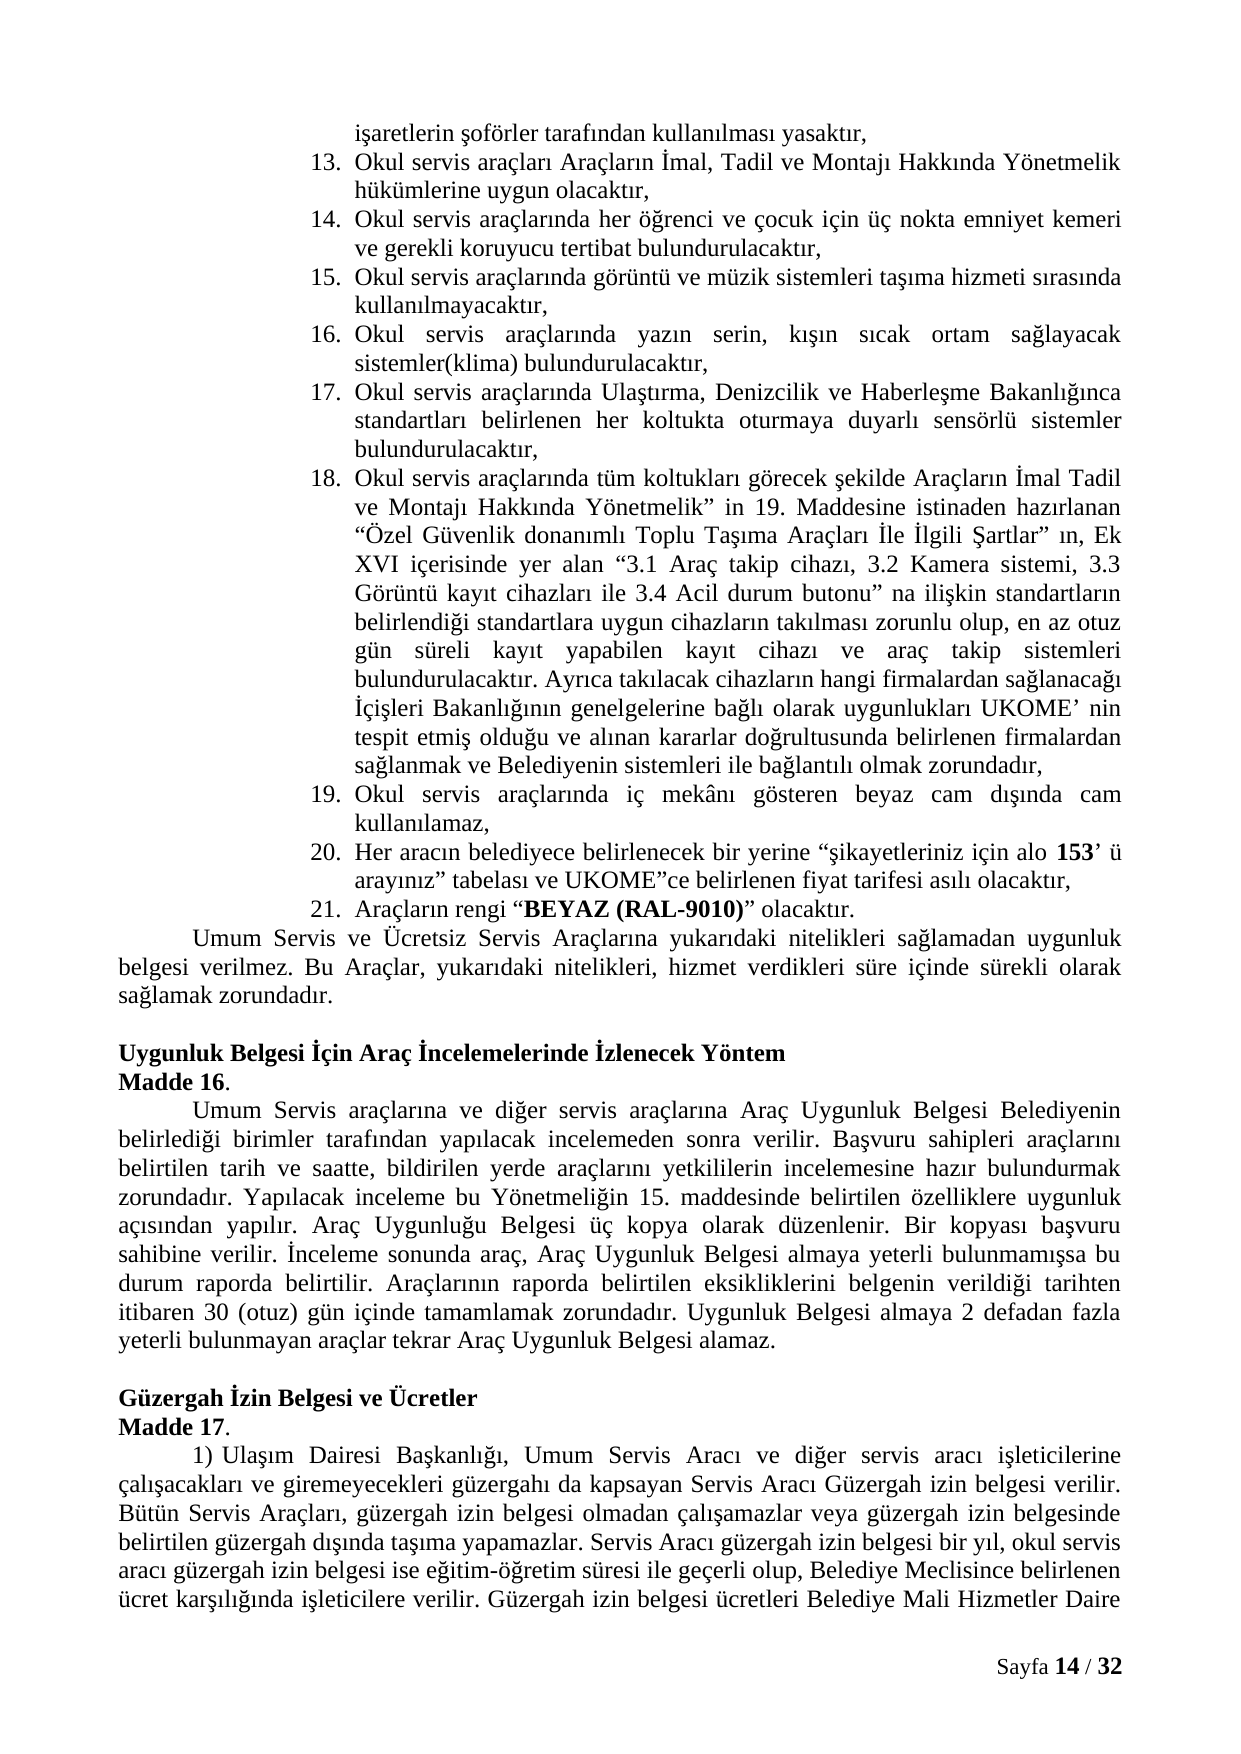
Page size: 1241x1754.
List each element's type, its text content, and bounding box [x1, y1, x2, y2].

list Okul servis araçlarında Ulaştırma, Denizcilik ve Haberleşme Bakanlığınca standartları belirlenen her koltukta oturmaya duyarlı sensörlü sistemler bulundurulacaktır, [310, 377, 1122, 463]
text Madde 17. [118, 1412, 1122, 1441]
list Okul servis araçlarında görüntü ve müzik sistemleri taşıma hizmeti sırasında kullanılmayacaktır, [310, 262, 1122, 319]
text Madde 16. [118, 1067, 1122, 1096]
list Okul servis araçlarında iç mekânı gösteren beyaz cam dışında cam kullanılamaz, [310, 779, 1122, 837]
list Araçların rengi “BEYAZ (RAL-9010)” olacaktır. [310, 894, 1122, 923]
list Okul servis araçları Araçların İmal, Tadil ve Montajı Hakkında Yönetmelik hükümlerine uygun olacaktır, [310, 147, 1122, 204]
text Umum Servis araçlarına ve diğer servis araçlarına Araç Uygunluk Belgesi Belediyenin belirlediği birimler tarafından yapılacak incelemeden sonra verilir. Başvuru sahipleri araçlarını belirtilen tarih ve saatte, bildirilen yerde araçlarını yetkililerin incelemesine hazır bulundurmak zorundadır. Yapılacak inceleme bu Yönetmeliğin 15. maddesinde belirtilen özelliklere uygunluk açısından yapılır. Araç Uygunluğu Belgesi üç kopya olarak düzenlenir. Bir kopyası başvuru sahibine verilir. İnceleme sonunda araç, Araç Uygunluk Belgesi almaya yeterli bulunmamışsa bu durum raporda belirtilir. Araçlarının raporda belirtilen eksikliklerini belgenin verildiği tarihten itibaren 30 (otuz) gün içinde tamamlamak zorundadır. Uygunluk Belgesi almaya 2 defadan fazla yeterli bulunmayan araçlar tekrar Araç Uygunluk Belgesi alamaz. [118, 1096, 1122, 1354]
list Okul servis araçlarında yazın serin, kışın sıcak ortam sağlayacak sistemler(klima) bulundurulacaktır, [310, 319, 1122, 377]
text Umum Servis ve Ücretsiz Servis Araçlarına yukarıdaki nitelikleri sağlamadan uygunluk belgesi verilmez. Bu Araçlar, yukarıdaki nitelikleri, hizmet verdikleri süre içinde sürekli olarak sağlamak zorundadır. [118, 923, 1122, 1009]
text Uygunluk Belgesi İçin Araç İncelemelerinde İzlenecek Yöntem [118, 1038, 1122, 1067]
list Okul servis araçlarında tüm koltukları görecek şekilde Araçların İmal Tadil ve Montajı Hakkında Yönetmelik” in 19. Maddesine istinaden hazırlanan “Özel Güvenlik donanımlı Toplu Taşıma Araçları İle İlgili Şartlar” ın, Ek XVI içerisinde yer alan “3.1 Araç takip cihazı, 3.2 Kamera sistemi, 3.3 Görüntü kayıt cihazları ile 3.4 Acil durum butonu” na ilişkin standartların belirlendiği standartlara uygun cihazların takılması zorunlu olup, en az otuz gün süreli kayıt yapabilen kayıt cihazı ve araç takip sistemleri bulundurulacaktır. Ayrıca takılacak cihazların hangi firmalardan sağlanacağı İçişleri Bakanlığının genelgelerine bağlı olarak uygunlukları UKOME’ nin tespit etmiş olduğu ve alınan kararlar doğrultusunda belirlenen firmalardan sağlanmak ve Belediyenin sistemleri ile bağlantılı olmak zorundadır, [310, 463, 1122, 779]
list Her aracın belediyece belirlenecek bir yerine “şikayetleriniz için alo 153’ ü arayınız” tabelası ve UKOME”ce belirlenen fiyat tarifesi asılı olacaktır, [310, 837, 1122, 894]
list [310, 118, 1122, 147]
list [118, 1441, 1122, 1613]
text Güzergah İzin Belgesi ve Ücretler [118, 1383, 1122, 1412]
list Okul servis araçlarında her öğrenci ve çocuk için üç nokta emniyet kemeri ve gerekli koruyucu tertibat bulundurulacaktır, [310, 204, 1122, 262]
